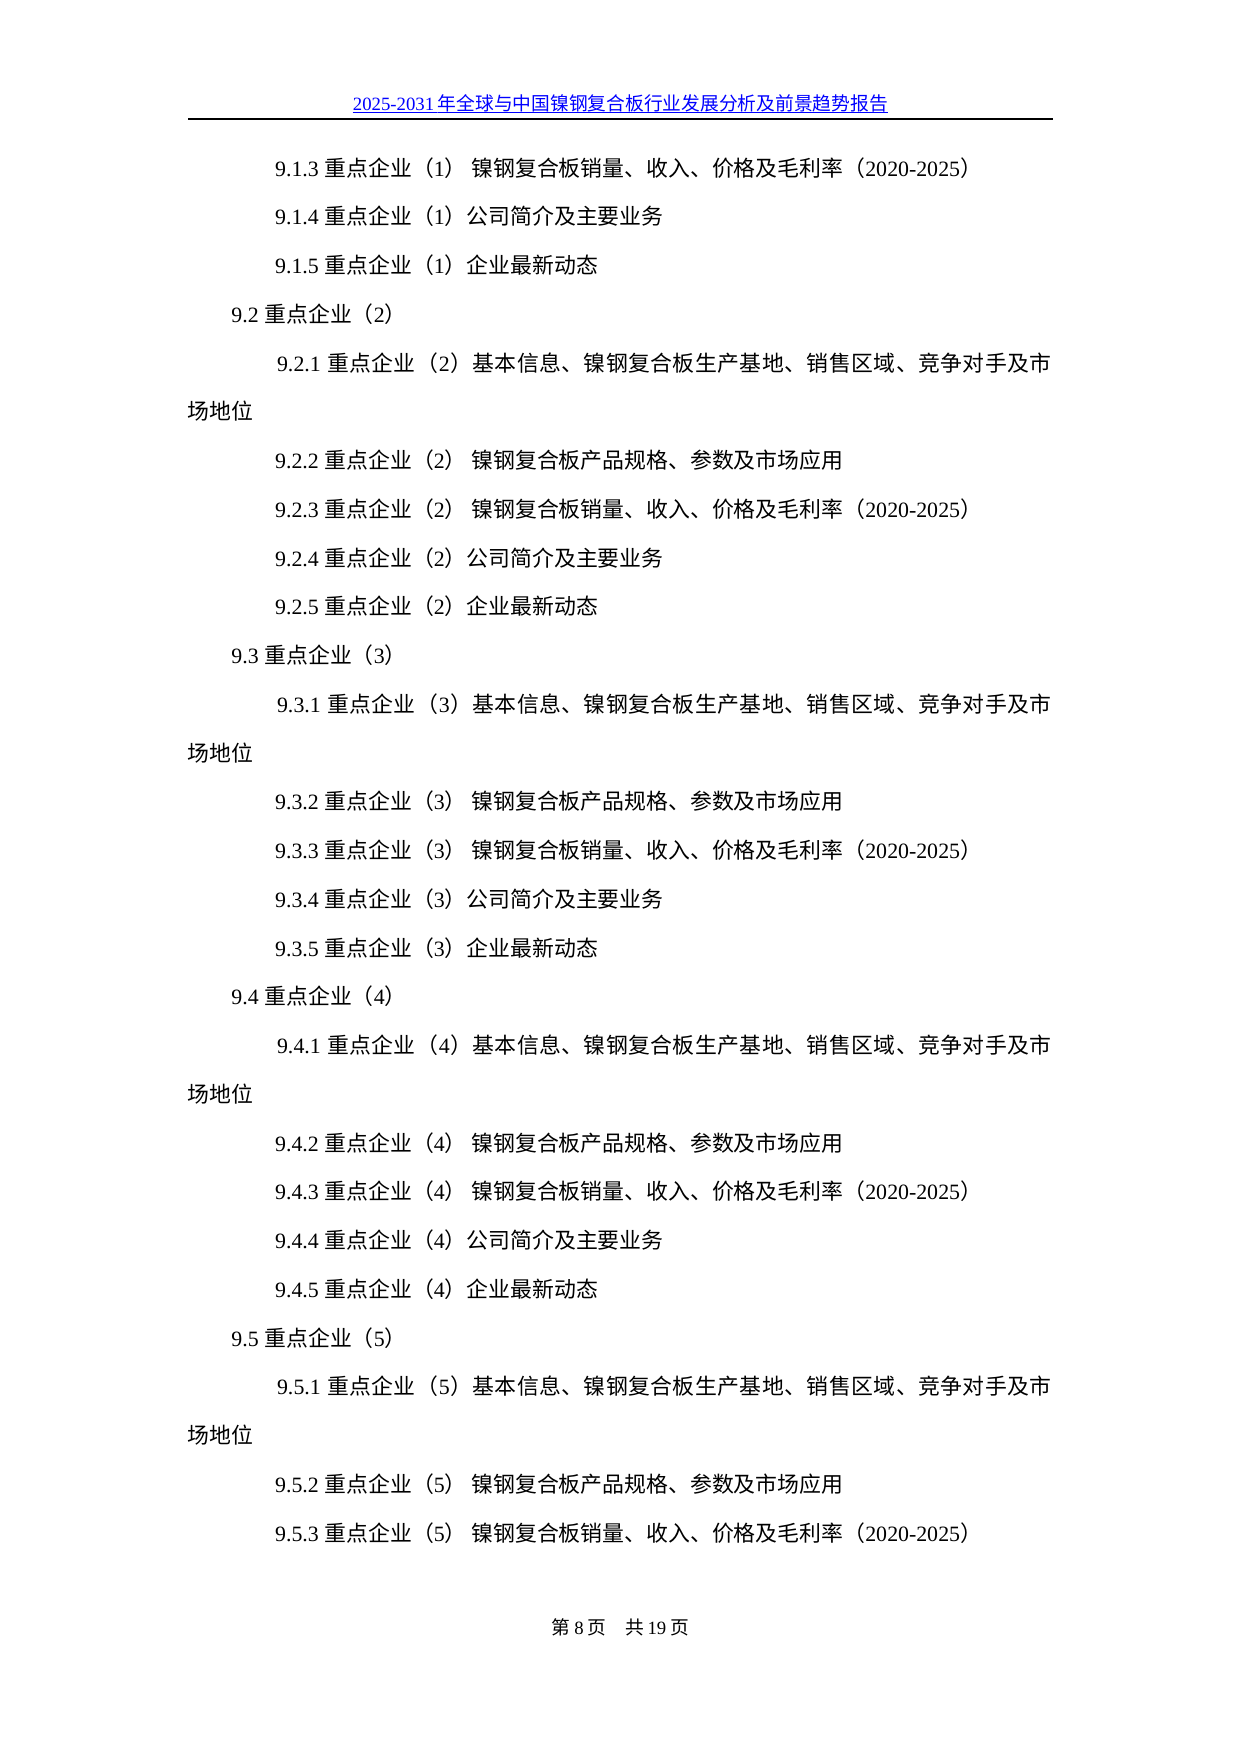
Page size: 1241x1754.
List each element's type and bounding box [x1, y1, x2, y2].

text [187, 150, 1053, 1548]
